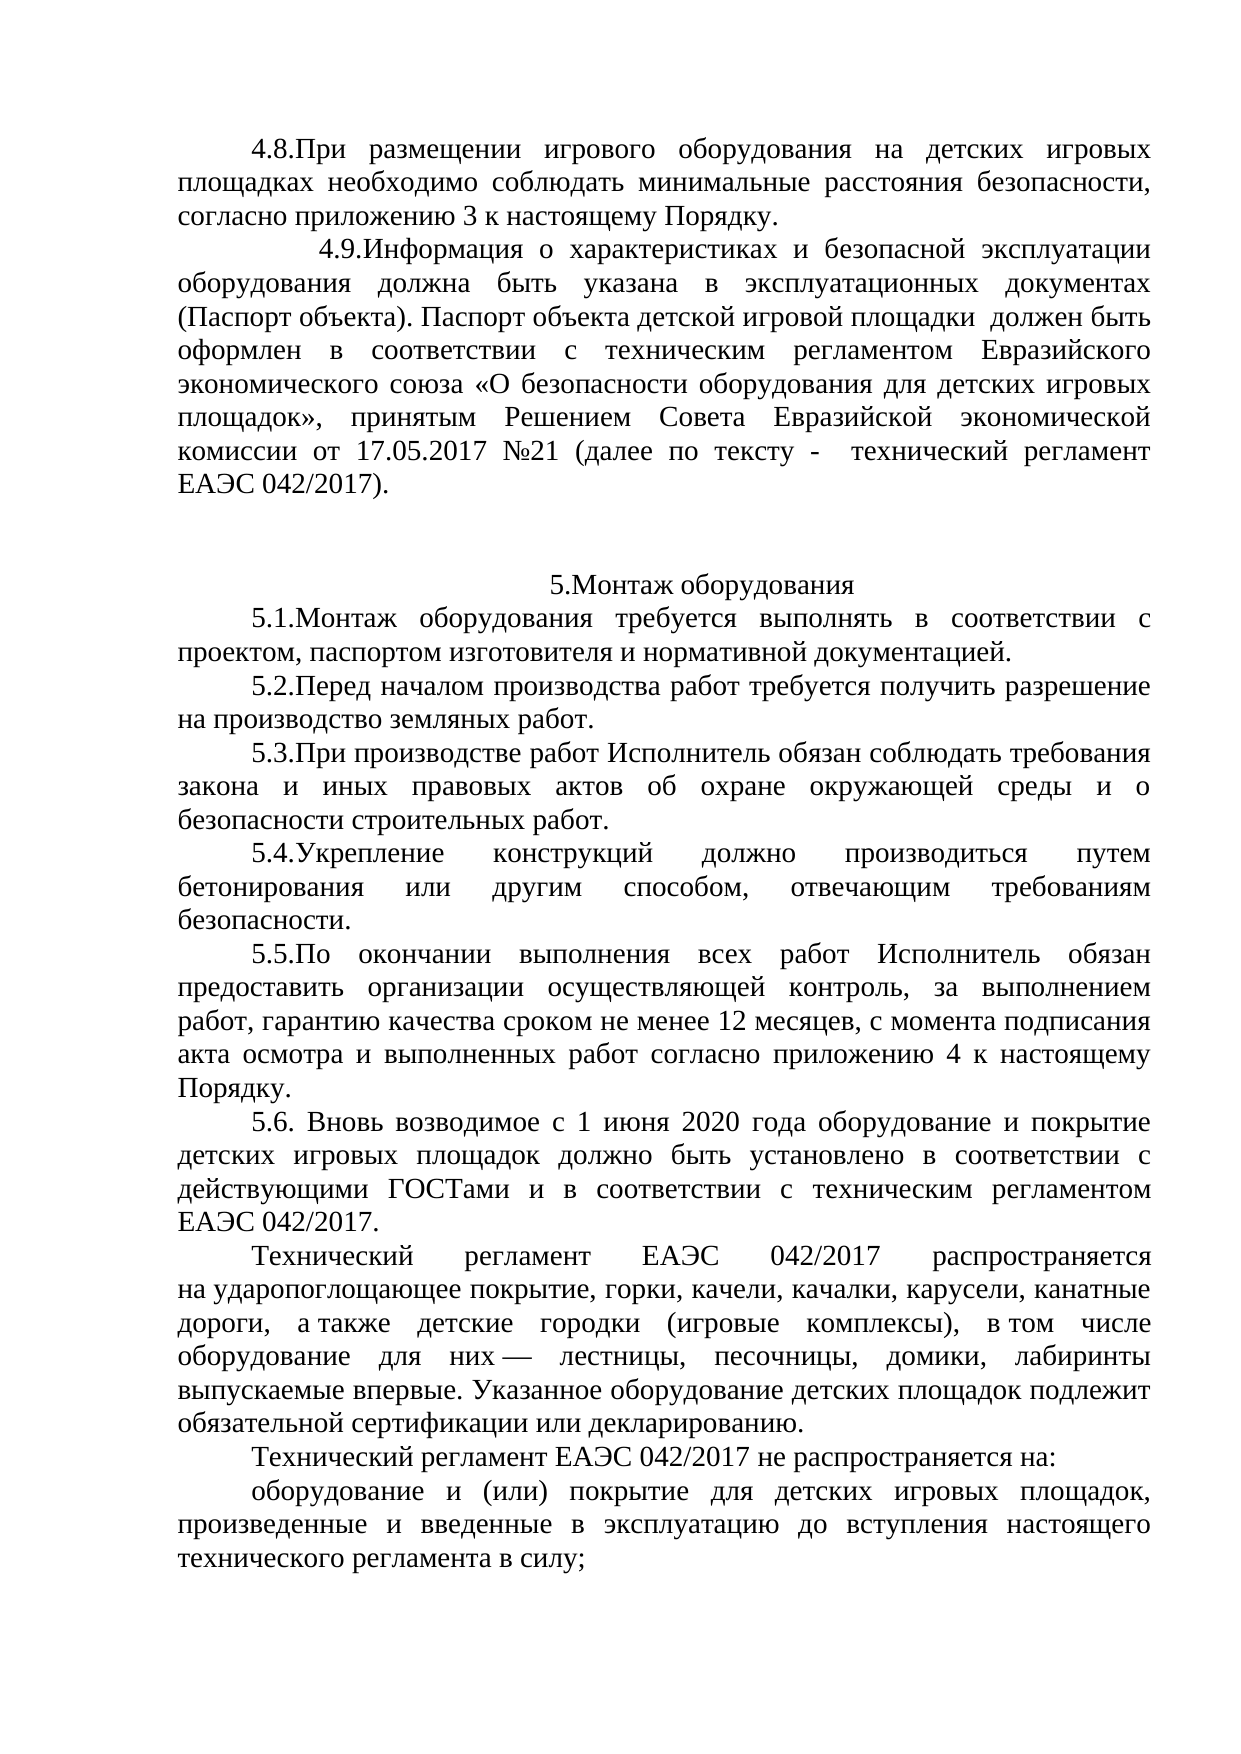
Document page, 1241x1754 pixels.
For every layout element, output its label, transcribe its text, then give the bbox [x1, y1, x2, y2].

text Технический регламент ЕАЭС 042/2017 не распространяется на: [177, 1439, 1152, 1473]
text 5.4.Укрепление конструкций должно производиться путем бетонирования или другим способом, отвечающим требованиям безопасности. [177, 835, 1152, 936]
text 5.1.Монтаж оборудования требуется выполнять в соответствии с проектом, паспортом изготовителя и нормативной документацией. [177, 601, 1152, 668]
text 5.6. Вновь возводимое с 1 июня 2020 года оборудование и покрытие детских игровых площадок должно быть установлено в соответствии с действующими ГОСТами и в соответствии с техническим регламентом ЕАЭС 042/2017. [177, 1104, 1152, 1238]
text 4.9.Информация о характеристиках и безопасной эксплуатации оборудования должна быть указана в эксплуатационных документах (Паспорт объекта). Паспорт объекта детской игровой площадки должен быть оформлен в соответствии с техническим регламентом Евразийского экономического союза «О безопасности оборудования для детских игровых площадок», принятым Решением Совета Евразийской экономической комиссии от 17.05.2017 №21 (далее по тексту - технический регламент ЕАЭС 042/2017). [177, 232, 1152, 500]
text 5.2.Перед началом производства работ требуется получить разрешение на производство земляных работ. [177, 668, 1152, 735]
text оборудование и (или) покрытие для детских игровых площадок, произведенные и введенные в эксплуатацию до вступления настоящего технического регламента в силу; [177, 1473, 1152, 1573]
text 5.Монтаж оборудования [252, 567, 1152, 601]
text 5.3.При производстве работ Исполнитель обязан соблюдать требования закона и иных правовых актов об охране окружающей среды и о безопасности строительных работ. [177, 735, 1152, 835]
text 5.5.По окончании выполнения всех работ Исполнитель обязан предоставить организации осуществляющей контроль, за выполнением работ, гарантию качества сроком не менее 12 месяцев, с момента подписания акта осмотра и выполненных работ согласно приложению 4 к настоящему Порядку. [177, 936, 1152, 1104]
text 4.8.При размещении игрового оборудования на детских игровых площадках необходимо соблюдать минимальные расстояния безопасности, согласно приложению 3 к настоящему Порядку. [177, 131, 1152, 232]
text Технический регламент ЕАЭС 042/2017 распространяется на ударопоглощающее покрытие, горки, качели, качалки, карусели, канатные дороги, а также детские городки (игровые комплексы), в том числе оборудование для них — лестницы, песочницы, домики, лабиринты выпускаемые впервые. Указанное оборудование детских площадок подлежит обязательной сертификации или декларированию. [177, 1238, 1152, 1439]
